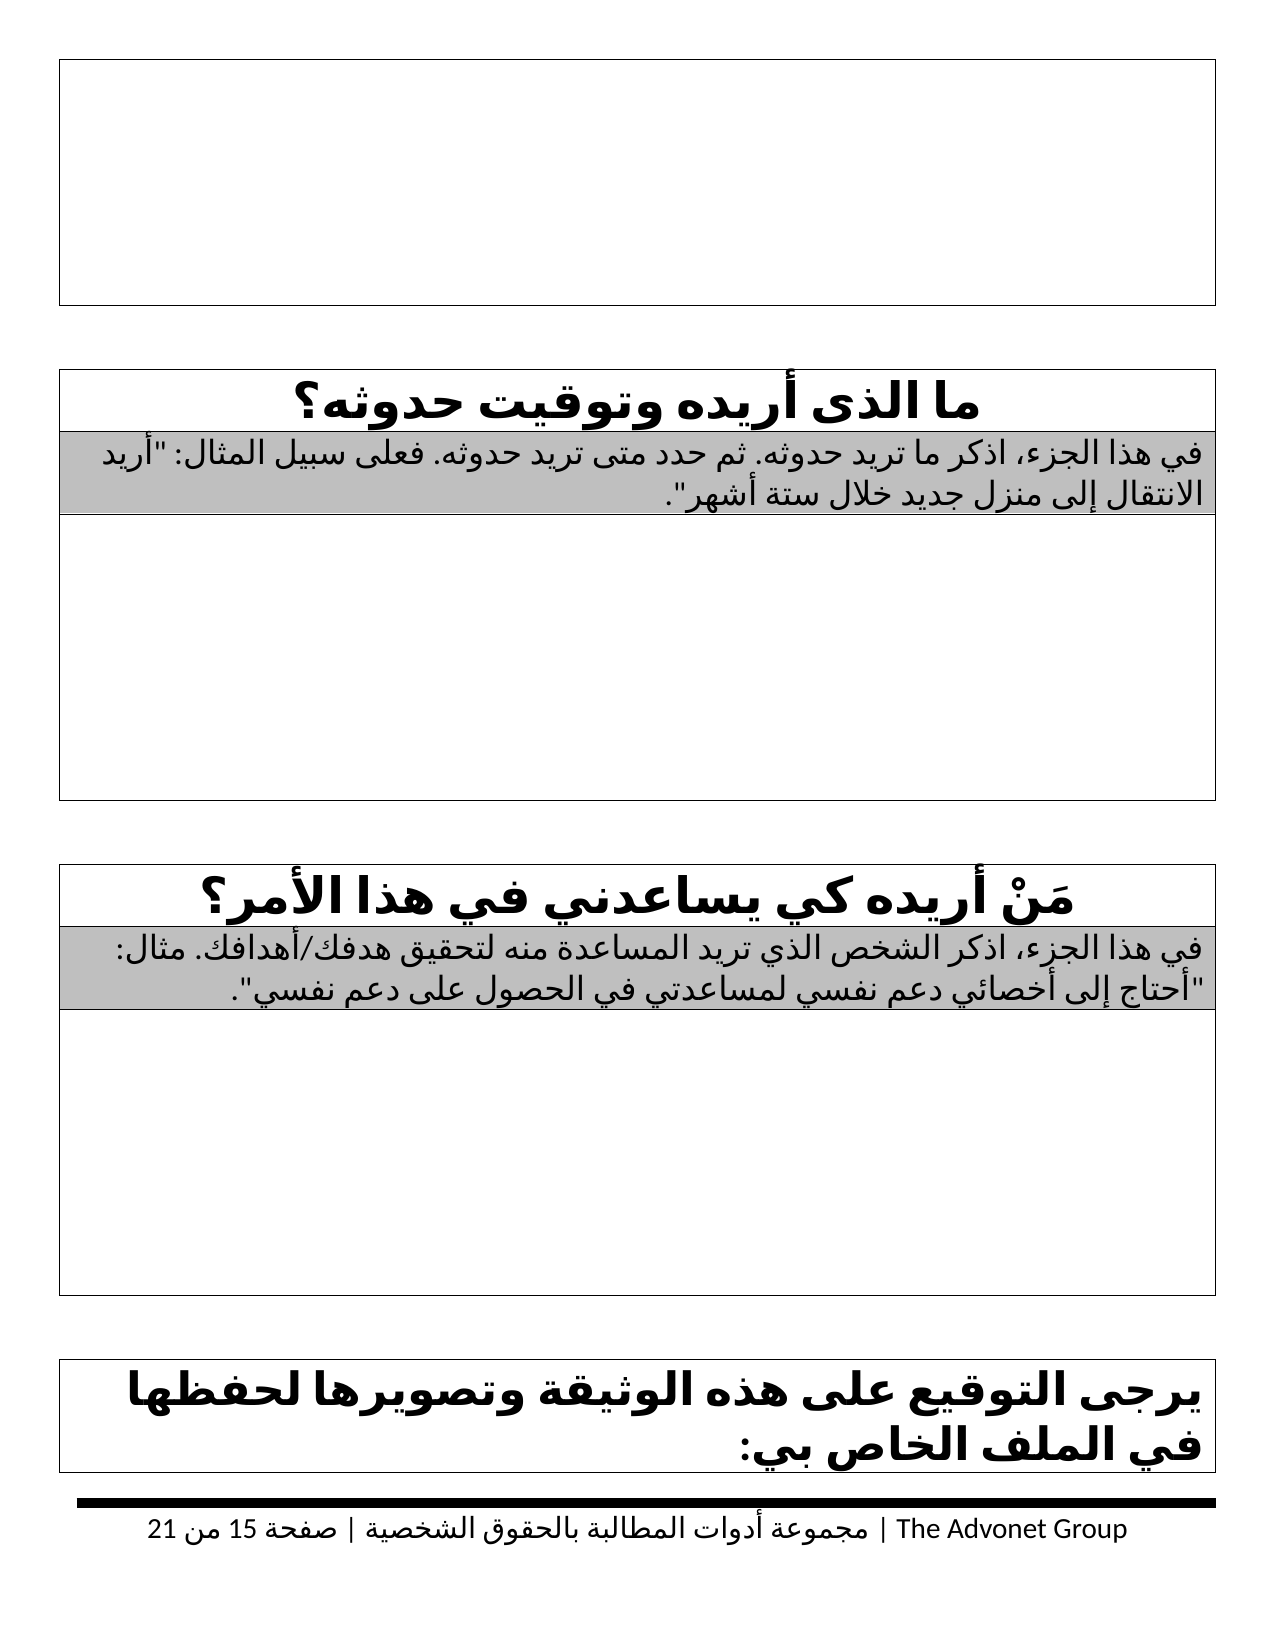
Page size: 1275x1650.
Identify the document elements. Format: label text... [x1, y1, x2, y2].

table_header يرجى التوقيع على هذه الوثيقة وتصويرها لحفظها في الملف الخاص بي: [60, 1360, 1215, 1472]
table_header ما الذى أريده وتوقيت حدوثه؟ [60, 370, 1215, 431]
table_header مَنْ أريده كي يساعدني في هذا الأمر؟ [60, 865, 1215, 926]
table_cell في هذا الجزء، اذكر الشخص الذي تريد المساعدة منه لتحقيق هدفك/أهدافك. مثال: "أحتاج إلى أخصائي دعم نفسي لمساعدتي في الحصول على دعم نفسي". [60, 927, 1215, 1009]
table_cell في هذا الجزء، اذكر ما تريد حدوثه. ثم حدد متى تريد حدوثه. فعلى سبيل المثال: "أريد الانتقال إلى منزل جديد خلال ستة أشهر". [60, 432, 1215, 513]
table_cell [60, 515, 1215, 800]
table_cell [60, 60, 1215, 304]
table_cell [60, 1010, 1215, 1295]
